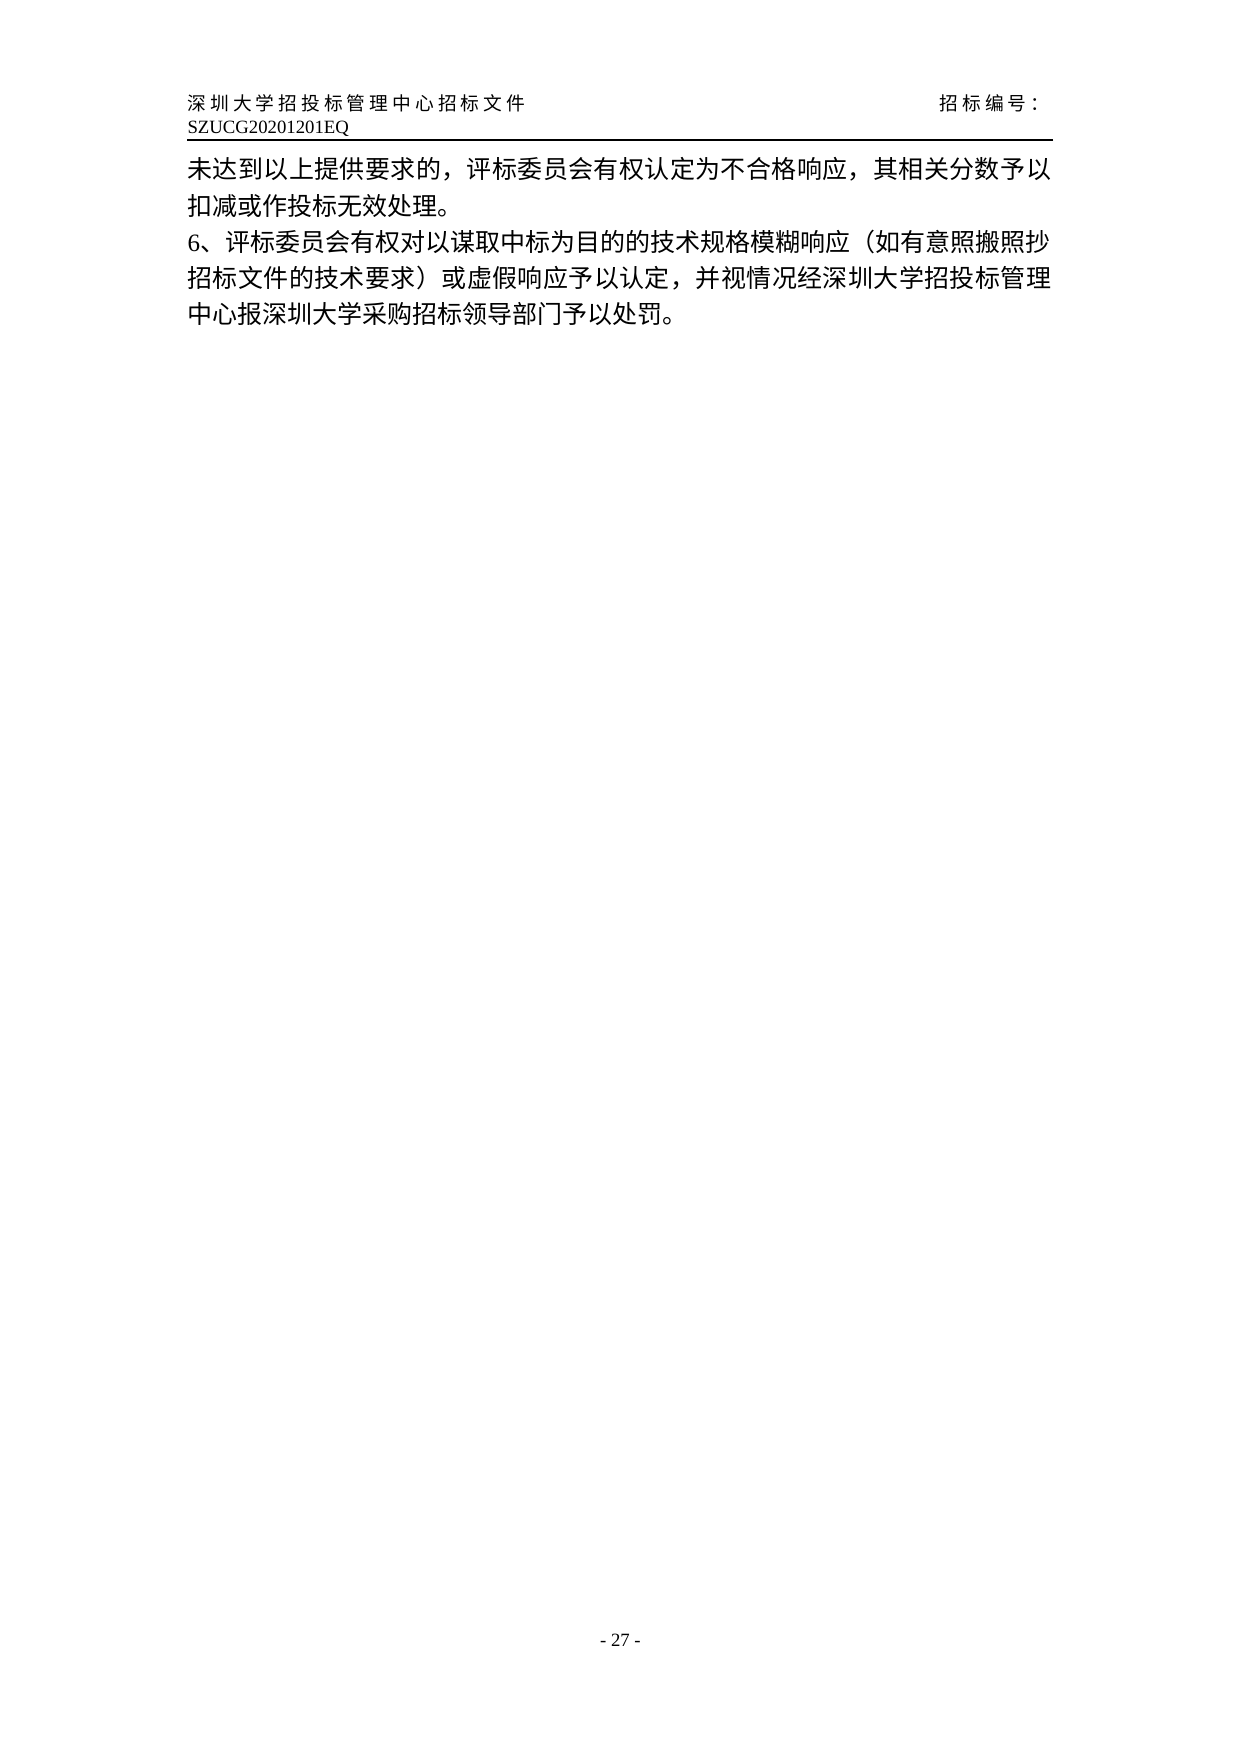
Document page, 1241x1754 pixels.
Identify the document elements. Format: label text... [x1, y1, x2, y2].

text 未达到以上提供要求的，评标委员会有权认定为不合格响应，其相关分数予以扣减或作投标无效处理。 [187, 150, 1053, 222]
text 6、评标委员会有权对以谋取中标为目的的技术规格模糊响应（如有意照搬照抄招标文件的技术要求）或虚假响应予以认定，并视情况经深圳大学招投标管理中心报深圳大学采购招标领导部门予以处罚。 [187, 222, 1053, 331]
